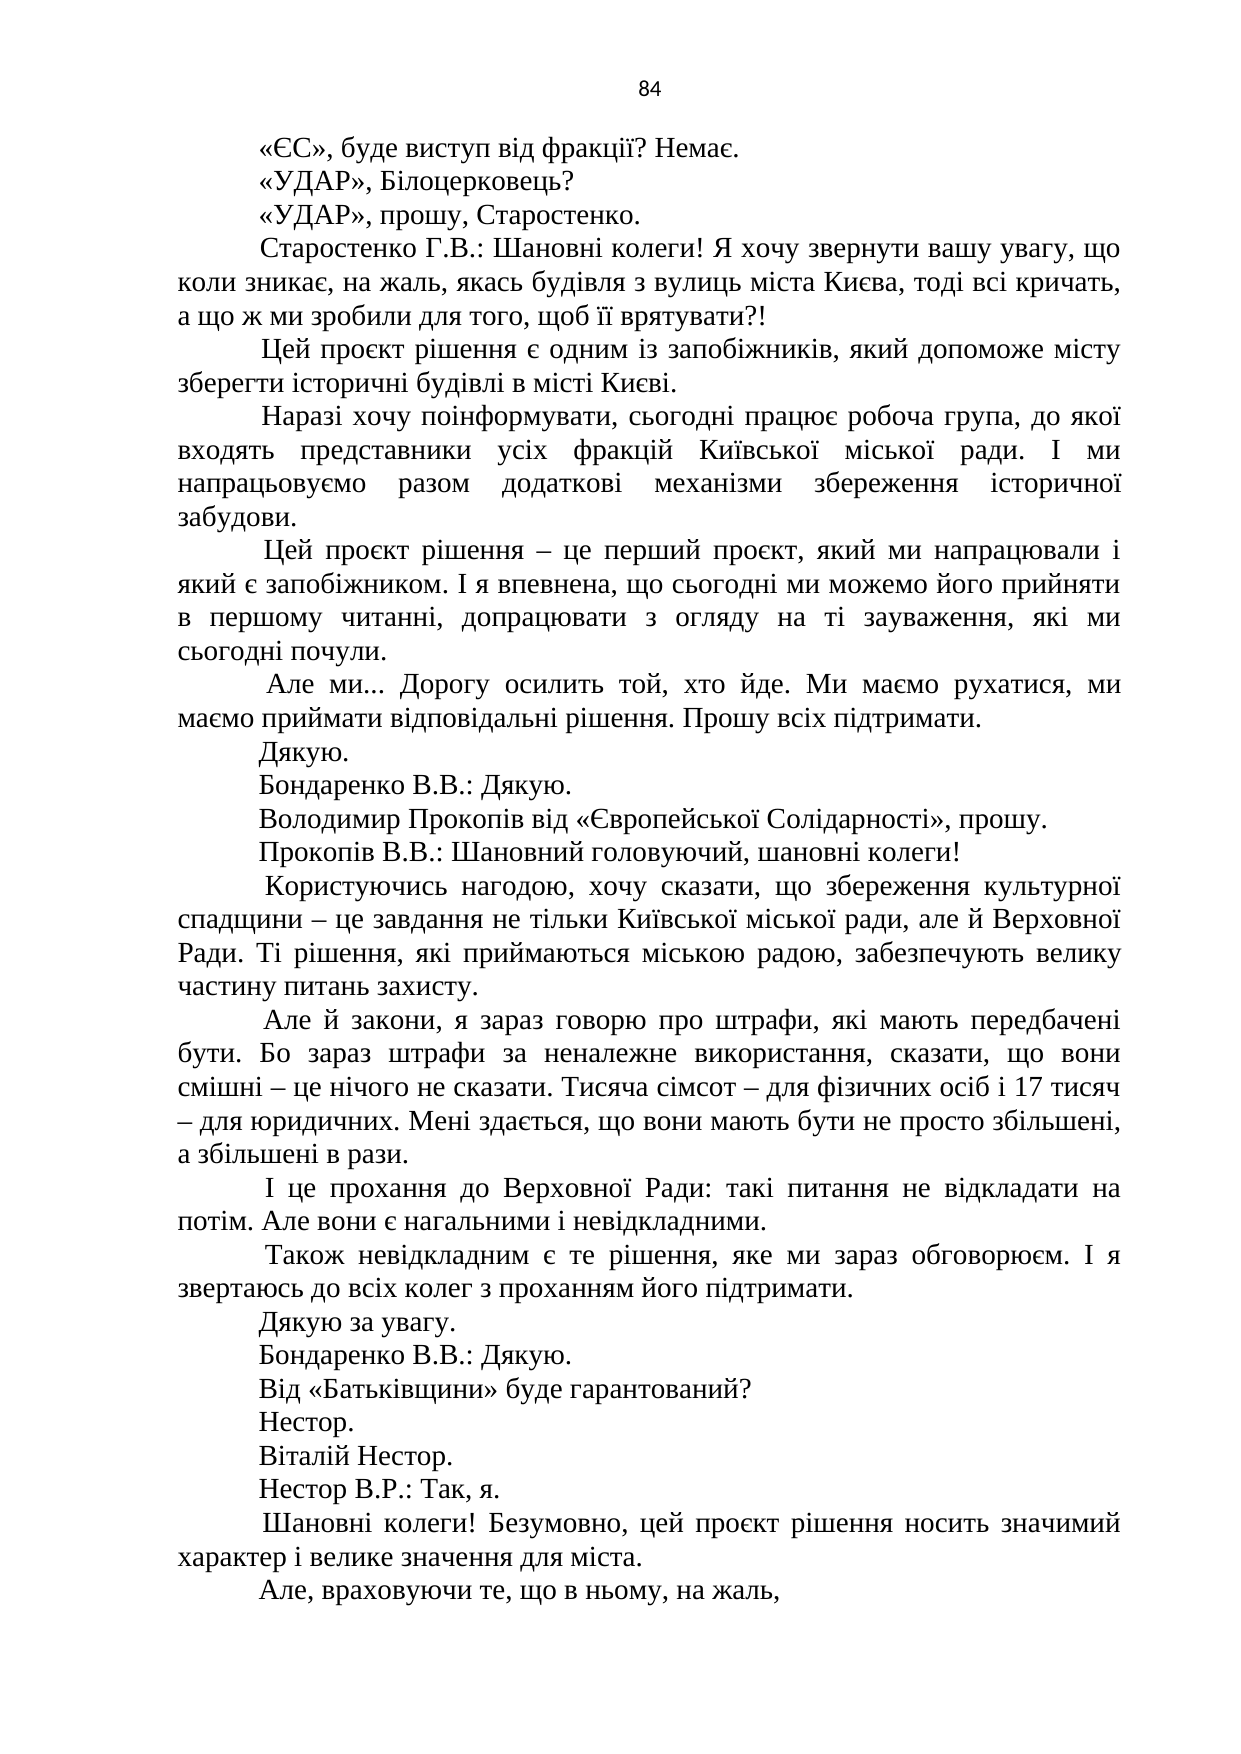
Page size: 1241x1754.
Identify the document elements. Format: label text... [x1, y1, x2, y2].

text Старостенко Г.В.: Шановні колеги! Я хочу звернути вашу увагу, що коли зникає, на жаль, якась будівля з вулиць міста Києва, тоді всі кричать, а що ж ми зробили для того, щоб її врятувати?! [177, 231, 1122, 331]
text «УДАР», Білоцерковець? [177, 163, 1122, 197]
text Цей проєкт рішення є одним із запобіжників, який допоможе місту зберегти історичні будівлі в місті Києві. [177, 331, 1122, 398]
text Але, враховуючи те, що в ньому, на жаль, [177, 1572, 1122, 1606]
text Прокопів В.В.: Шановний головуючий, шановні колеги! [177, 834, 1122, 868]
text Шановні колеги! Безумовно, цей проєкт рішення носить значимий характер і велике значення для міста. [177, 1505, 1122, 1572]
text «ЄС», буде виступ від фракції? Немає. [177, 130, 1122, 163]
text Дякую. [177, 734, 1122, 767]
text Цей проєкт рішення – це перший проєкт, який ми напрацювали і який є запобіжником. І я впевнена, що сьогодні ми можемо його прийняти в першому читанні, допрацювати з огляду на ті зауваження, які ми сьогодні почули. [177, 532, 1122, 667]
text Нестор. [177, 1404, 1122, 1438]
text Володимир Прокопів від «Європейської Солідарності», прошу. [177, 801, 1122, 834]
text Віталій Нестор. [177, 1438, 1122, 1472]
text «УДАР», прошу, Старостенко. [177, 197, 1122, 231]
text Дякую за увагу. [177, 1304, 1122, 1337]
text Від «Батьківщини» буде гарантований? [177, 1371, 1122, 1404]
text Користуючись нагодою, хочу сказати, що збереження культурної спадщини – це завдання не тільки Київської міської ради, але й Верховної Ради. Ті рішення, які приймаються міською радою, забезпечують велику частину питань захисту. [177, 868, 1122, 1002]
text Бондаренко В.В.: Дякую. [177, 767, 1122, 801]
text Але ми... Дорогу осилить той, хто йде. Ми маємо рухатися, ми маємо приймати відповідальні рішення. Прошу всіх підтримати. [177, 667, 1122, 734]
text Нестор В.Р.: Так, я. [177, 1472, 1122, 1505]
text Бондаренко В.В.: Дякую. [177, 1337, 1122, 1371]
text Наразі хочу поінформувати, сьогодні працює робоча група, до якої входять представники усіх фракцій Київської міської ради. І ми напрацьовуємо разом додаткові механізми збереження історичної забудови. [177, 398, 1122, 532]
text Також невідкладним є те рішення, яке ми зараз обговорюєм. І я звертаюсь до всіх колег з проханням його підтримати. [177, 1237, 1122, 1304]
text Але й закони, я зараз говорю про штрафи, які мають передбачені бути. Бо зараз штрафи за неналежне використання, сказати, що вони смішні – це нічого не сказати. Тисяча сімсот – для фізичних осіб і 17 тисяч – для юридичних. Мені здається, що вони мають бути не просто збільшені, а збільшені в рази. [177, 1002, 1122, 1170]
text І це прохання до Верховної Ради: такі питання не відкладати на потім. Але вони є нагальними і невідкладними. [177, 1170, 1122, 1237]
